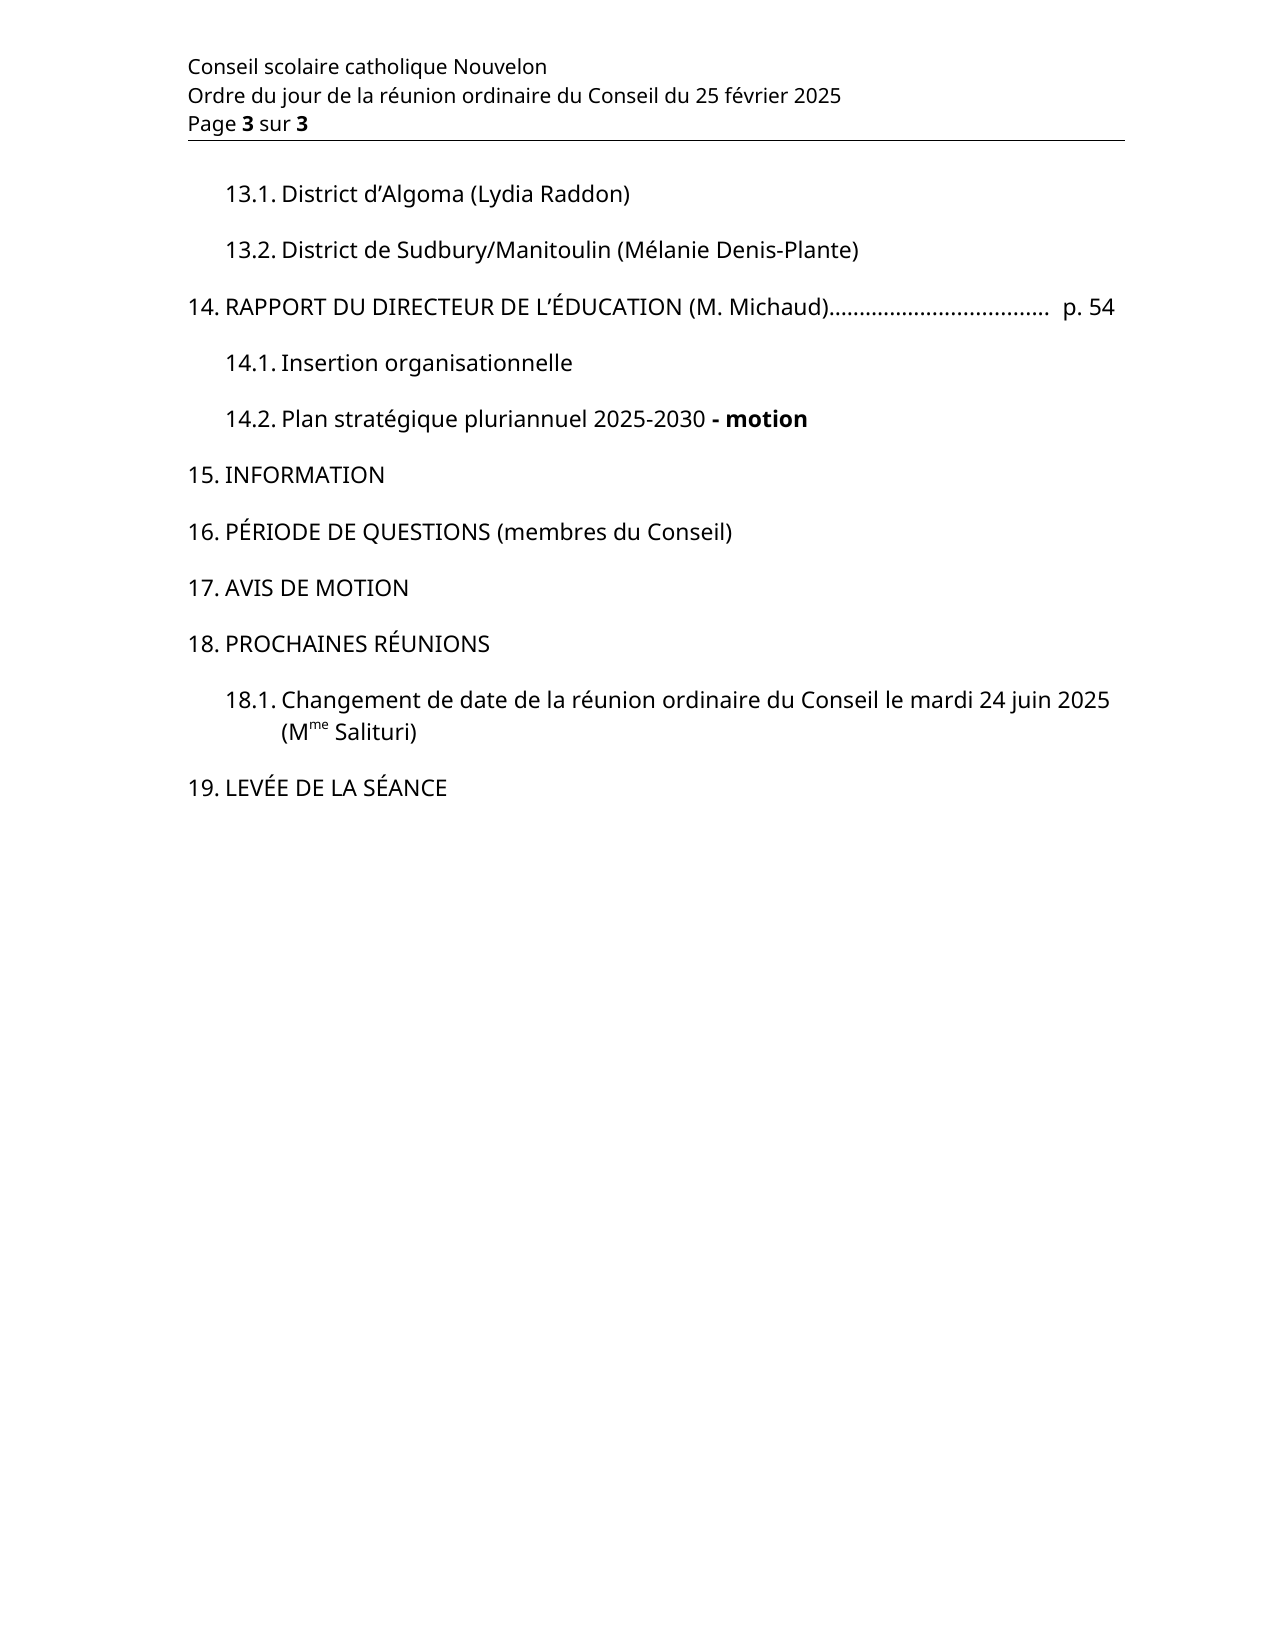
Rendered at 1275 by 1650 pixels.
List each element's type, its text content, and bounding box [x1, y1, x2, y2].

text Période de questions (membres du Conseil) [187, 516, 1181, 547]
text Levée de la séance [187, 772, 1181, 803]
list District d’Algoma (Lydia Raddon) [225, 178, 1181, 209]
list Changement de date de la réunion ordinaire du Conseil le mardi 24 juin 2025 (Mme Salituri) [225, 684, 1181, 747]
list District de Sudbury/Manitoulin (Mélanie Denis-Plante) [225, 234, 1181, 266]
text prochaines réunions [187, 628, 1181, 659]
list Insertion organisationnelle [225, 347, 1181, 378]
text Avis de motion [187, 572, 1181, 603]
list Plan stratégique pluriannuel 2025-2030 - motion [225, 403, 1181, 434]
text rapport du directeur de l’éducation (M. Michaud) p. 54 [187, 291, 1181, 322]
text Information [187, 459, 1181, 491]
